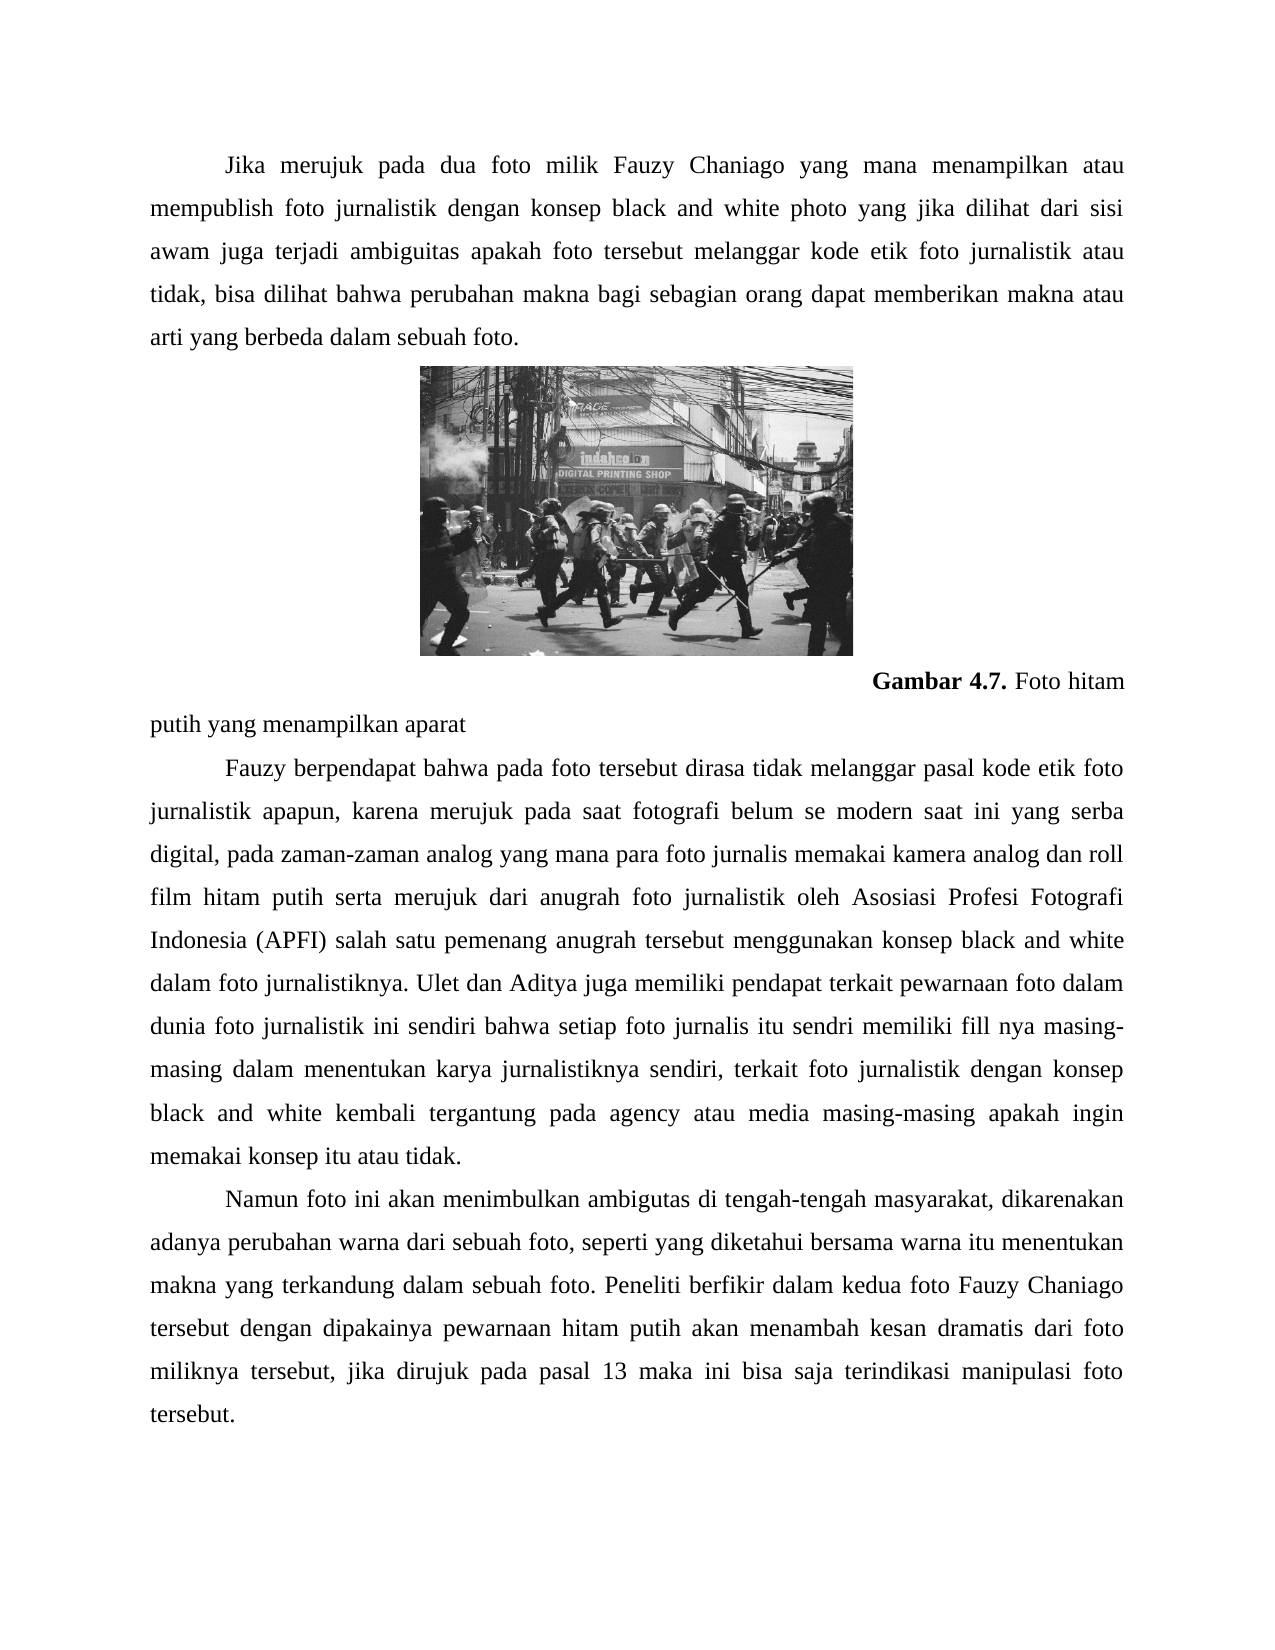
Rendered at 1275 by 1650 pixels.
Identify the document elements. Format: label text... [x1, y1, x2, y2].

text Fauzy berpendapat bahwa pada foto tersebut dirasa tidak melanggar pasal kode etik foto jurnalistik apapun, karena merujuk pada saat fotografi belum se modern saat ini yang serba digital, pada zaman-zaman analog yang mana para foto jurnalis memakai kamera analog dan roll film hitam putih serta merujuk dari anugrah foto jurnalistik oleh Asosiasi Profesi Fotografi Indonesia (APFI) salah satu pemenang anugrah tersebut menggunakan konsep black and white dalam foto jurnalistiknya. Ulet dan Aditya juga memiliki pendapat terkait pewarnaan foto dalam dunia foto jurnalistik ini sendiri bahwa setiap foto jurnalis itu sendri memiliki fill nya masing-masing dalam menentukan karya jurnalistiknya sendiri, terkait foto jurnalistik dengan konsep black and white kembali tergantung pada agency atau media masing-masing apakah ingin memakai konsep itu atau tidak. [150, 753, 1125, 1169]
text Namun foto ini akan menimbulkan ambigutas di tengah-tengah masyarakat, dikarenakan adanya perubahan warna dari sebuah foto, seperti yang diketahui bersama warna itu menentukan makna yang terkandung dalam sebuah foto. Peneliti berfikir dalam kedua foto Fauzy Chaniago tersebut dengan dipakainya pewarnaan hitam putih akan menambah kesan dramatis dari foto miliknya tersebut, jika dirujuk pada pasal 13 maka ini bisa saja terindikasi manipulasi foto tersebut. [150, 1184, 1125, 1428]
picture [418, 366, 853, 655]
text Gambar 4.7. Foto hitam putih yang menampilkan aparat [150, 666, 1125, 738]
text Jika merujuk pada dua foto milik Fauzy Chaniago yang mana menampilkan atau mempublish foto jurnalistik dengan konsep black and white photo yang jika dilihat dari sisi awam juga terjadi ambiguitas apakah foto tersebut melanggar kode etik foto jurnalistik atau tidak, bisa dilihat bahwa perubahan makna bagi sebagian orang dapat memberikan makna atau arti yang berbeda dalam sebuah foto. [150, 150, 1125, 351]
